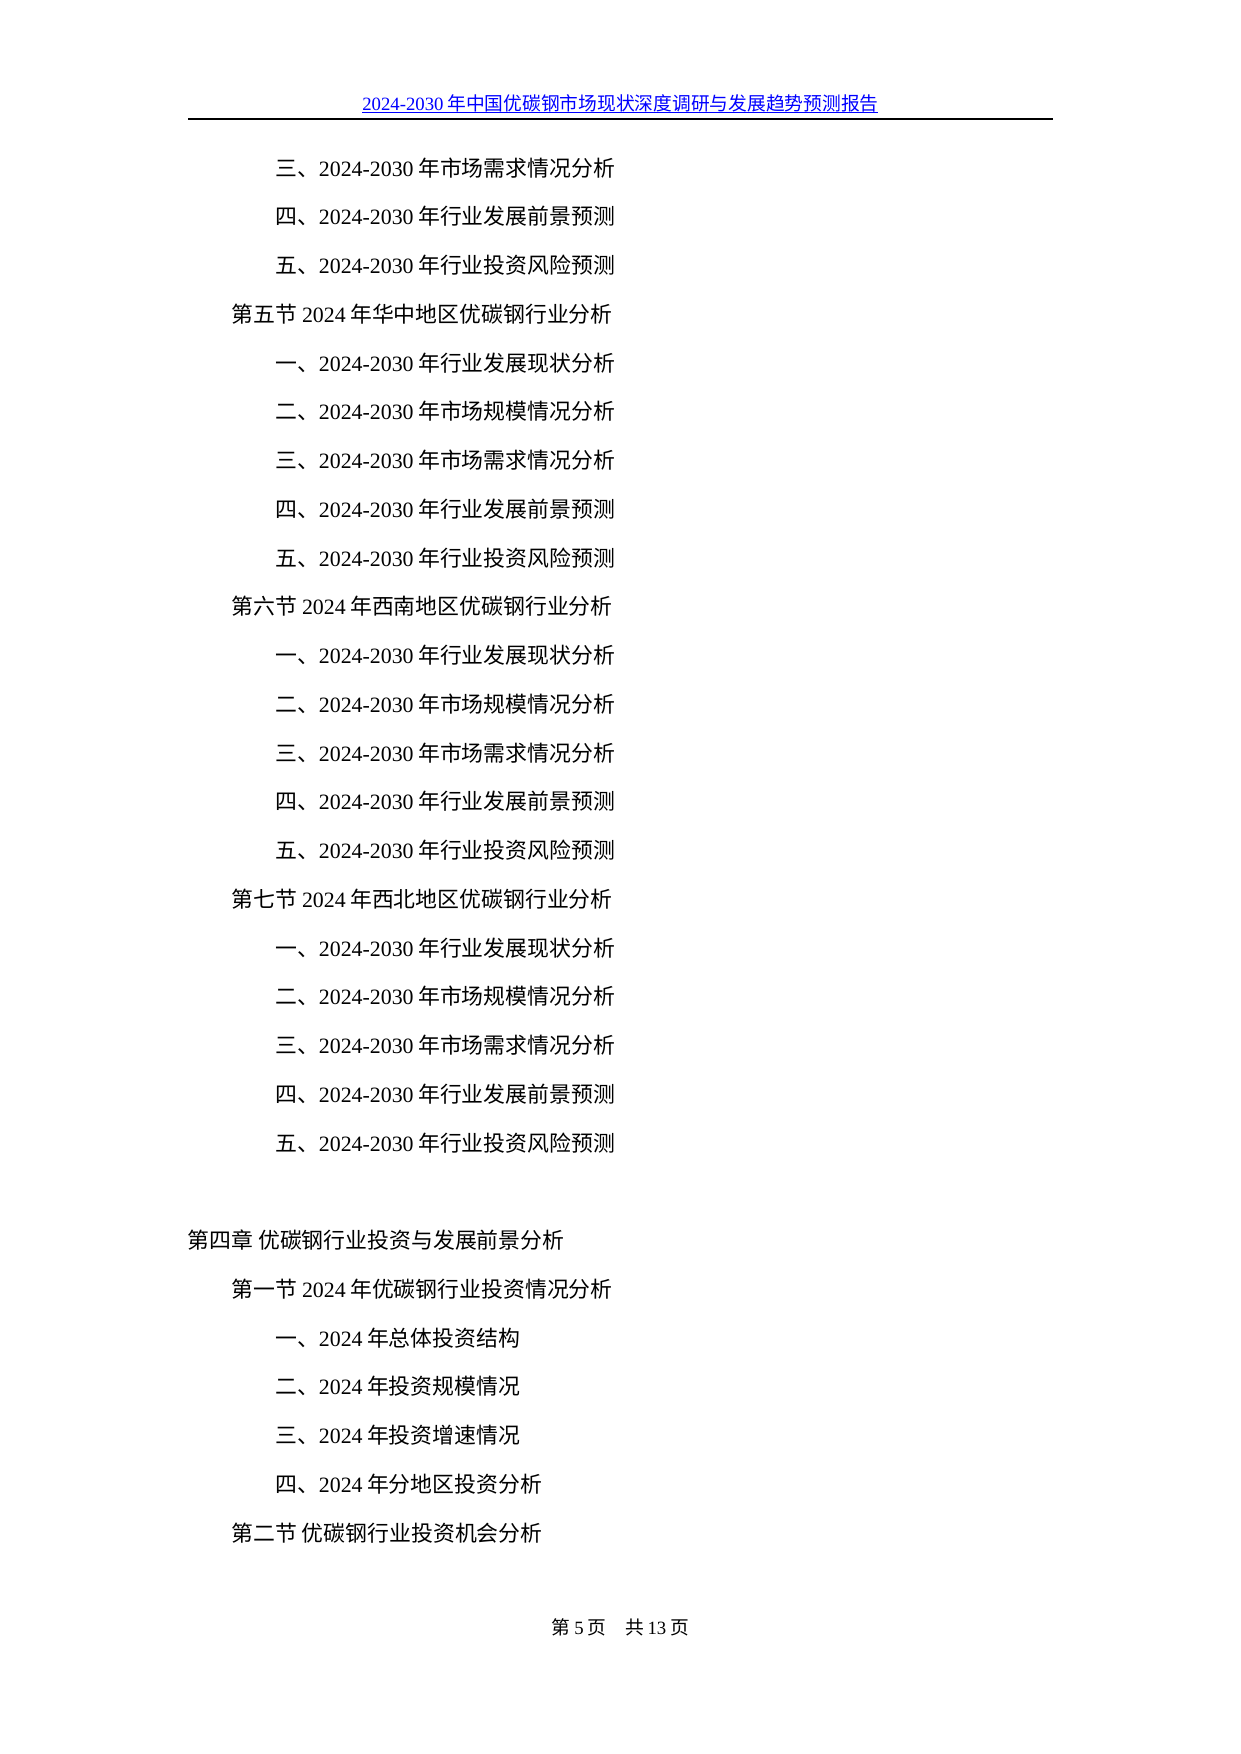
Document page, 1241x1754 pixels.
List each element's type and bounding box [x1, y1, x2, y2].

text [187, 150, 1053, 1548]
